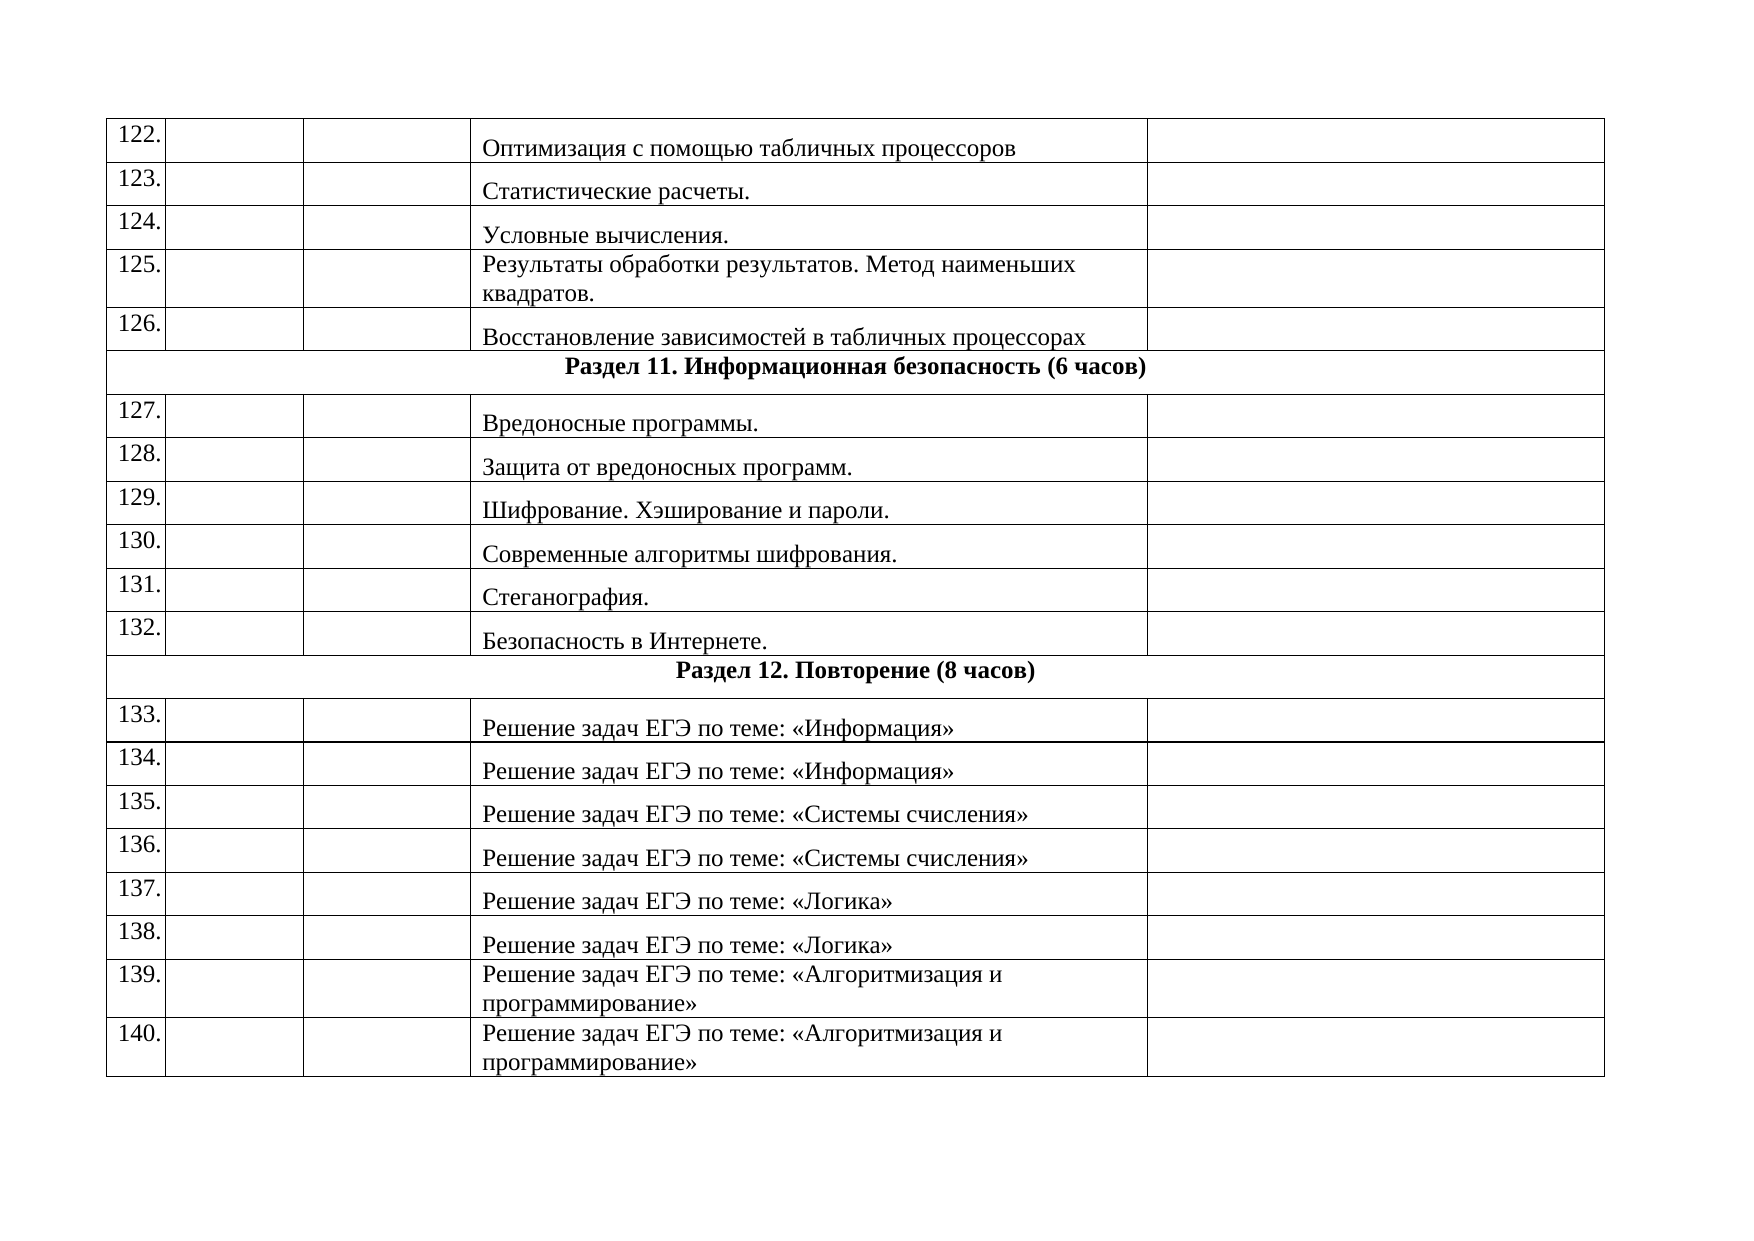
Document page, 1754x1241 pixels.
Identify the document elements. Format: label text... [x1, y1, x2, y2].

table_cell [166, 786, 303, 828]
table_cell [166, 1018, 303, 1076]
table_cell [1148, 786, 1604, 828]
table_cell Решение задач ЕГЭ по теме: «Системы счисления» [471, 786, 1147, 828]
table_cell [166, 308, 303, 350]
table_cell [304, 1018, 470, 1076]
table_cell Статистические расчеты. [471, 163, 1147, 205]
table_cell Защита от вредоносных программ. [471, 438, 1147, 481]
table_cell [1148, 308, 1604, 350]
table_cell Современные алгоритмы шифрования. [471, 525, 1147, 568]
table_cell Решение задач ЕГЭ по теме: «Алгоритмизация и программирование» [471, 960, 1147, 1017]
table_cell [304, 829, 470, 872]
table_cell [166, 699, 303, 741]
table_cell [304, 612, 470, 654]
table_cell [166, 829, 303, 872]
table_cell Безопасность в Интернете. [471, 612, 1147, 654]
table_cell Решение задач ЕГЭ по теме: «Алгоритмизация и программирование» [471, 1018, 1147, 1076]
table_cell [166, 250, 303, 307]
table_cell [304, 163, 470, 205]
table_cell [304, 916, 470, 958]
table_cell [107, 873, 165, 915]
table_cell [304, 525, 470, 568]
table_cell Вредоносные программы. [471, 395, 1147, 437]
table_cell Восстановление зависимостей в табличных процессорах [471, 308, 1147, 350]
table_cell [107, 829, 165, 872]
table_cell [166, 612, 303, 654]
table_cell [166, 119, 303, 162]
table_cell [107, 206, 165, 248]
table_cell Оптимизация с помощью табличных процессоров [471, 119, 1147, 162]
table_cell [1148, 829, 1604, 872]
table_cell Решение задач ЕГЭ по теме: «Логика» [471, 916, 1147, 958]
table_cell [107, 960, 165, 1017]
table_cell [304, 482, 470, 524]
table_cell [1148, 482, 1604, 524]
table_cell [1148, 1018, 1604, 1076]
table_cell [1148, 250, 1604, 307]
table_cell [107, 699, 165, 741]
table_cell [107, 308, 165, 350]
table_cell [1148, 525, 1604, 568]
table_cell Раздел 12. Повторение (8 часов) [107, 656, 1604, 698]
table_cell Решение задач ЕГЭ по теме: «Информация» [471, 699, 1147, 741]
table_cell Стеганография. [471, 569, 1147, 611]
table_cell Результаты обработки результатов. Метод наименьших квадратов. [471, 250, 1147, 307]
table_cell [166, 960, 303, 1017]
table_cell [166, 916, 303, 958]
table_cell [107, 438, 165, 481]
table_cell [166, 569, 303, 611]
table_cell [107, 119, 165, 162]
table_cell [107, 786, 165, 828]
table_cell Условные вычисления. [471, 206, 1147, 248]
table_cell Решение задач ЕГЭ по теме: «Логика» [471, 873, 1147, 915]
table_cell [1148, 960, 1604, 1017]
table_cell [304, 308, 470, 350]
table_cell [107, 395, 165, 437]
table_cell [1148, 119, 1604, 162]
table_cell [1148, 743, 1604, 785]
table_cell [1148, 612, 1604, 654]
table_cell Шифрование. Хэширование и пароли. [471, 482, 1147, 524]
table_cell [107, 163, 165, 205]
table_cell [1148, 206, 1604, 248]
table_cell [107, 1018, 165, 1076]
table_cell [107, 612, 165, 654]
table_cell [304, 395, 470, 437]
table_cell [304, 206, 470, 248]
table_cell [304, 786, 470, 828]
table_cell [1148, 916, 1604, 958]
table_cell [107, 250, 165, 307]
table_cell [304, 250, 470, 307]
table_cell [166, 206, 303, 248]
table_cell Решение задач ЕГЭ по теме: «Информация» [471, 743, 1147, 785]
table_cell [107, 482, 165, 524]
table_cell Решение задач ЕГЭ по теме: «Системы счисления» [471, 829, 1147, 872]
table_cell [304, 119, 470, 162]
table_cell [166, 163, 303, 205]
table_cell [1148, 163, 1604, 205]
table_cell [304, 699, 470, 741]
table_cell [1148, 395, 1604, 437]
table_cell [304, 873, 470, 915]
table_cell [304, 438, 470, 481]
table_cell [107, 743, 165, 785]
table_cell [1148, 873, 1604, 915]
table_cell [304, 960, 470, 1017]
table_cell [304, 743, 470, 785]
table_cell [1148, 438, 1604, 481]
table_cell [166, 482, 303, 524]
table_cell [166, 438, 303, 481]
table_cell [1148, 699, 1604, 741]
table_cell [107, 916, 165, 958]
table_cell [166, 873, 303, 915]
table_cell [166, 395, 303, 437]
table_cell [304, 569, 470, 611]
table_cell [107, 569, 165, 611]
table_cell [1148, 569, 1604, 611]
table_cell [166, 525, 303, 568]
table_cell [166, 743, 303, 785]
table_cell Раздел 11. Информационная безопасность (6 часов) [107, 351, 1604, 394]
table_cell [107, 525, 165, 568]
